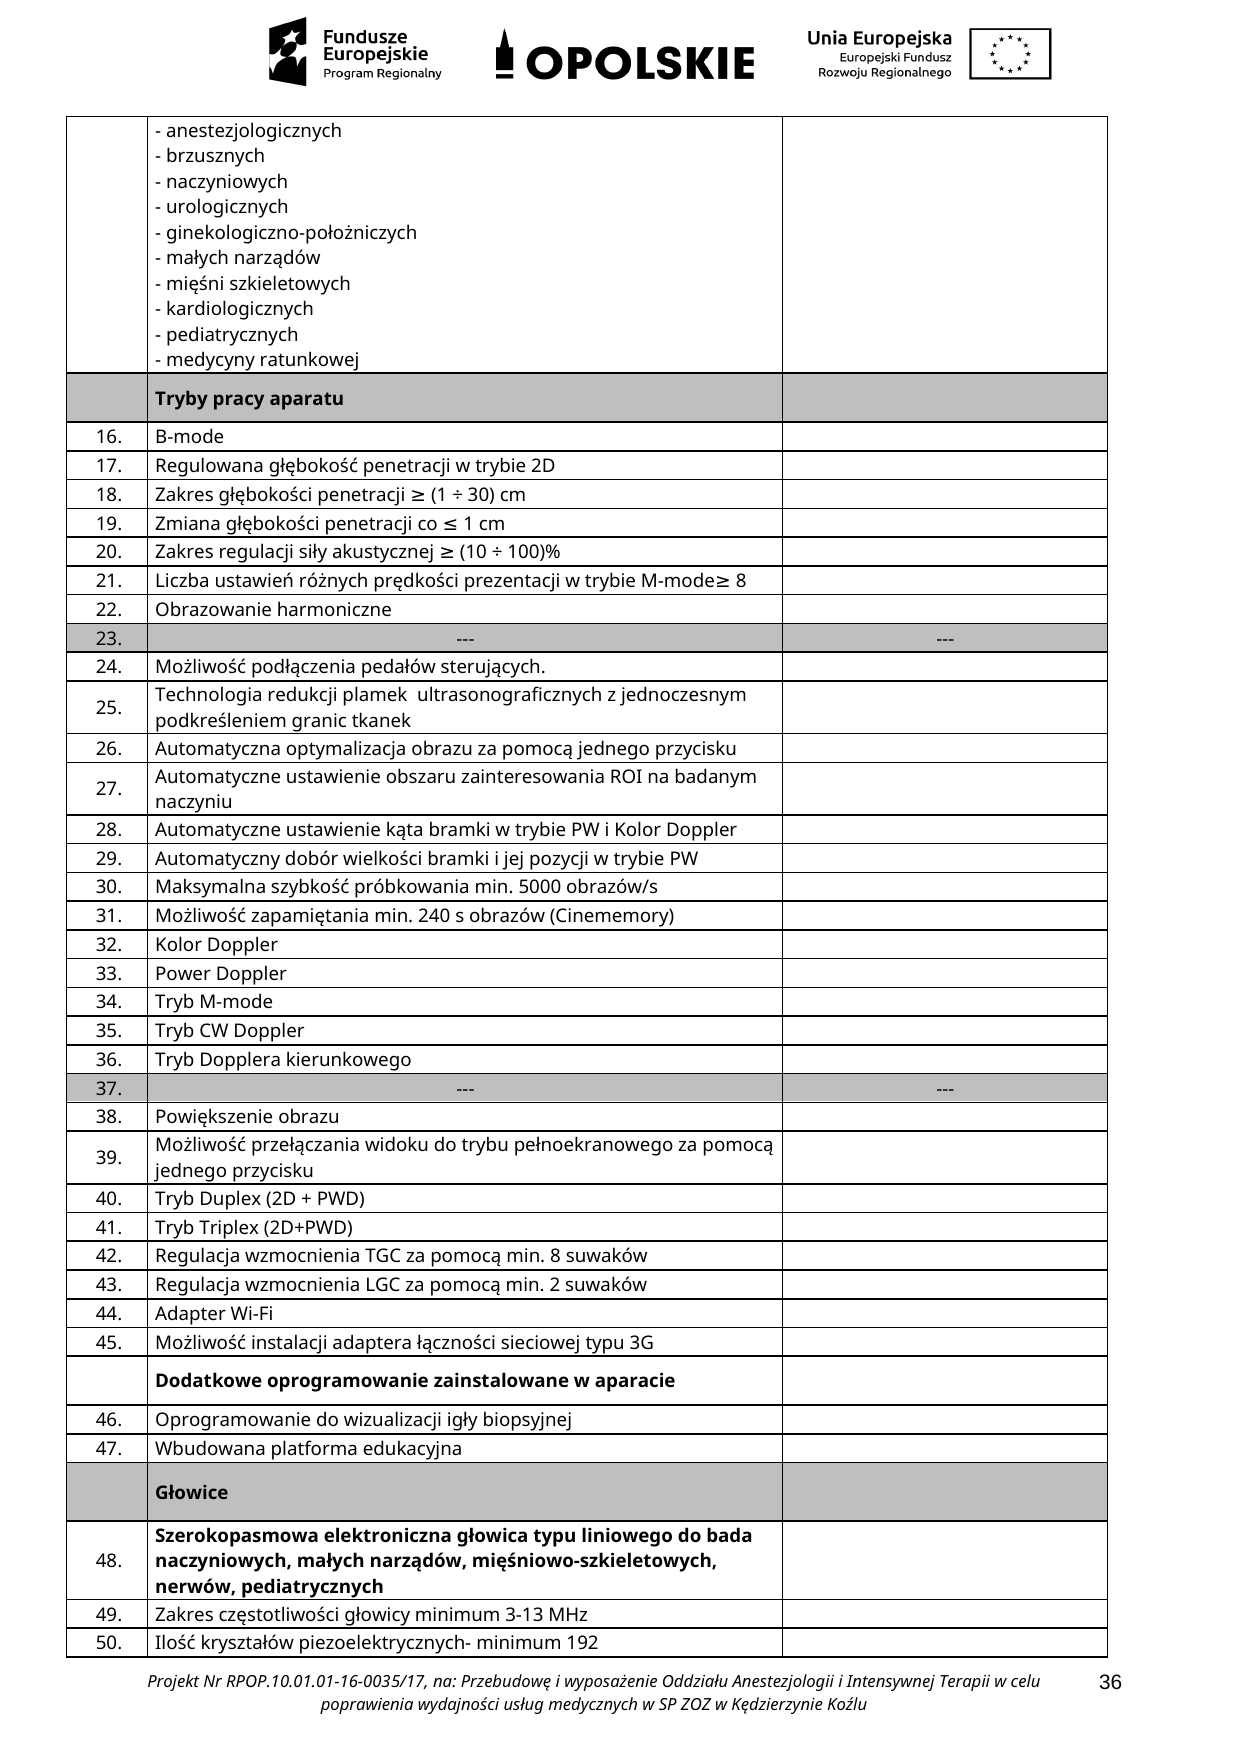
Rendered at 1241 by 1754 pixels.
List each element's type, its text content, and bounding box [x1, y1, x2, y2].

table_cell --- [783, 1074, 1107, 1101]
table_cell [783, 1463, 1107, 1520]
table_cell Automatyczna optymalizacja obrazu za pomocą jednego przycisku [148, 734, 782, 761]
table_cell Głowice [148, 1463, 782, 1520]
table_cell [67, 538, 147, 565]
table_cell B-mode [148, 423, 782, 450]
table_cell [67, 1522, 147, 1598]
table_cell Liczba ustawień różnych prędkości prezentacji w trybie M-mode≥ 8 [148, 567, 782, 594]
table_cell --- [148, 1074, 782, 1101]
table_cell [67, 1435, 147, 1462]
table_cell [783, 763, 1107, 814]
table_cell [783, 1271, 1107, 1298]
table_cell [783, 1629, 1107, 1656]
table_cell [67, 1046, 147, 1073]
table_cell [783, 1357, 1107, 1404]
table_cell Zakres głębokości penetracji ≥ (1 ÷ 30) cm [148, 480, 782, 507]
table_cell [67, 117, 147, 372]
table_cell Oprogramowanie do wizualizacji igły biopsyjnej [148, 1406, 782, 1433]
table_cell [67, 1629, 147, 1656]
table_cell [783, 117, 1107, 372]
table_cell [783, 1435, 1107, 1462]
table_cell [67, 1600, 147, 1627]
table_cell Tryby pracy aparatu [148, 374, 782, 421]
table_cell [67, 1300, 147, 1327]
table_cell Zakres regulacji siły akustycznej ≥ (10 ÷ 100)% [148, 538, 782, 565]
table_cell Tryb Triplex (2D+PWD) [148, 1213, 782, 1240]
table_cell Maksymalna szybkość próbkowania min. 5000 obrazów/s [148, 873, 782, 900]
table_cell Szerokopasmowa elektroniczna głowica typu liniowego do bada naczyniowych, małych narządów, mięśniowo-szkieletowych, nerwów, pediatrycznych [148, 1522, 782, 1598]
table_cell Regulacja wzmocnienia TGC za pomocą min. 8 suwaków [148, 1242, 782, 1269]
table_cell [783, 1046, 1107, 1073]
table_cell [783, 1132, 1107, 1183]
table_cell [783, 682, 1107, 733]
table_cell Regulacja wzmocnienia LGC za pomocą min. 2 suwaków [148, 1271, 782, 1298]
table_cell [783, 374, 1107, 421]
table_cell [783, 1522, 1107, 1598]
table_cell [783, 988, 1107, 1015]
table_cell Możliwość przełączania widoku do trybu pełnoekranowego za pomocą jednego przycisku [148, 1132, 782, 1183]
table_cell [783, 509, 1107, 536]
table_cell [783, 480, 1107, 507]
table_cell Możliwość zapamiętania min. 240 s obrazów (Cinememory) [148, 902, 782, 929]
table_cell [67, 374, 147, 421]
table_cell --- [148, 624, 782, 651]
table_cell Regulowana głębokość penetracji w trybie 2D [148, 452, 782, 479]
table_cell [783, 1328, 1107, 1355]
table_cell Automatyczne ustawienie obszaru zainteresowania ROI na badanym naczyniu [148, 763, 782, 814]
table_cell Powiększenie obrazu [148, 1103, 782, 1130]
table_cell Możliwość instalacji adaptera łączności sieciowej typu 3G [148, 1328, 782, 1355]
table_cell [783, 567, 1107, 594]
table_cell Możliwość podłączenia pedałów sterujących. [148, 653, 782, 680]
table_cell [783, 959, 1107, 986]
table_cell [783, 423, 1107, 450]
table_cell Technologia redukcji plamek ultrasonograficznych z jednoczesnym podkreśleniem granic tkanek [148, 682, 782, 733]
table_cell [67, 595, 147, 622]
table_cell [67, 567, 147, 594]
table_cell [67, 959, 147, 986]
table_cell [67, 509, 147, 536]
table_cell [67, 1132, 147, 1183]
table_cell [783, 1017, 1107, 1044]
table_cell [67, 1017, 147, 1044]
table_cell [783, 595, 1107, 622]
table_cell [783, 1213, 1107, 1240]
table_cell [67, 763, 147, 814]
table_cell Ilość kryształów piezoelektrycznych- minimum 192 [148, 1629, 782, 1656]
table_cell [67, 480, 147, 507]
table_cell --- [783, 624, 1107, 651]
table_cell [67, 653, 147, 680]
table_cell Kolor Doppler [148, 931, 782, 958]
table_cell [67, 816, 147, 843]
table_cell [67, 1463, 147, 1520]
table_cell Adapter Wi-Fi [148, 1300, 782, 1327]
table_cell [67, 1242, 147, 1269]
table_cell [783, 816, 1107, 843]
table_cell [67, 1213, 147, 1240]
table_cell [67, 1357, 147, 1404]
table_cell [783, 538, 1107, 565]
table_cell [148, 117, 782, 372]
table_cell Wbudowana platforma edukacyjna [148, 1435, 782, 1462]
table_cell Automatyczne ustawienie kąta bramki w trybie PW i Kolor Doppler [148, 816, 782, 843]
table_cell Tryb CW Doppler [148, 1017, 782, 1044]
table_cell [783, 902, 1107, 929]
table_cell [783, 1406, 1107, 1433]
table_cell [67, 1406, 147, 1433]
table_cell [783, 734, 1107, 761]
table_cell [67, 931, 147, 958]
table_cell [783, 844, 1107, 871]
picture [251, 0, 1070, 103]
table_cell [783, 1600, 1107, 1627]
table_cell [67, 844, 147, 871]
table_cell [783, 1242, 1107, 1269]
table_cell [783, 873, 1107, 900]
table_cell [783, 653, 1107, 680]
table_cell [67, 423, 147, 450]
table_cell [67, 1185, 147, 1212]
table_cell Tryb Dopplera kierunkowego [148, 1046, 782, 1073]
table_cell [67, 452, 147, 479]
table_cell [783, 931, 1107, 958]
table_cell [783, 1103, 1107, 1130]
table_cell [783, 1185, 1107, 1212]
table_cell [67, 734, 147, 761]
table_cell [783, 1300, 1107, 1327]
table_cell [67, 873, 147, 900]
table_cell [67, 682, 147, 733]
table_cell [783, 452, 1107, 479]
table_cell [67, 1271, 147, 1298]
table_cell [67, 1103, 147, 1130]
table_cell [67, 902, 147, 929]
table_cell Tryb M-mode [148, 988, 782, 1015]
table_cell [67, 624, 147, 651]
table_cell Automatyczny dobór wielkości bramki i jej pozycji w trybie PW [148, 844, 782, 871]
table_cell [67, 1328, 147, 1355]
table_cell Zakres częstotliwości głowicy minimum 3-13 MHz [148, 1600, 782, 1627]
table_cell [67, 1074, 147, 1101]
table_cell [67, 988, 147, 1015]
table_cell Zmiana głębokości penetracji co ≤ 1 cm [148, 509, 782, 536]
table_cell Tryb Duplex (2D + PWD) [148, 1185, 782, 1212]
table_cell Power Doppler [148, 959, 782, 986]
table_cell Obrazowanie harmoniczne [148, 595, 782, 622]
table_cell Dodatkowe oprogramowanie zainstalowane w aparacie [148, 1357, 782, 1404]
